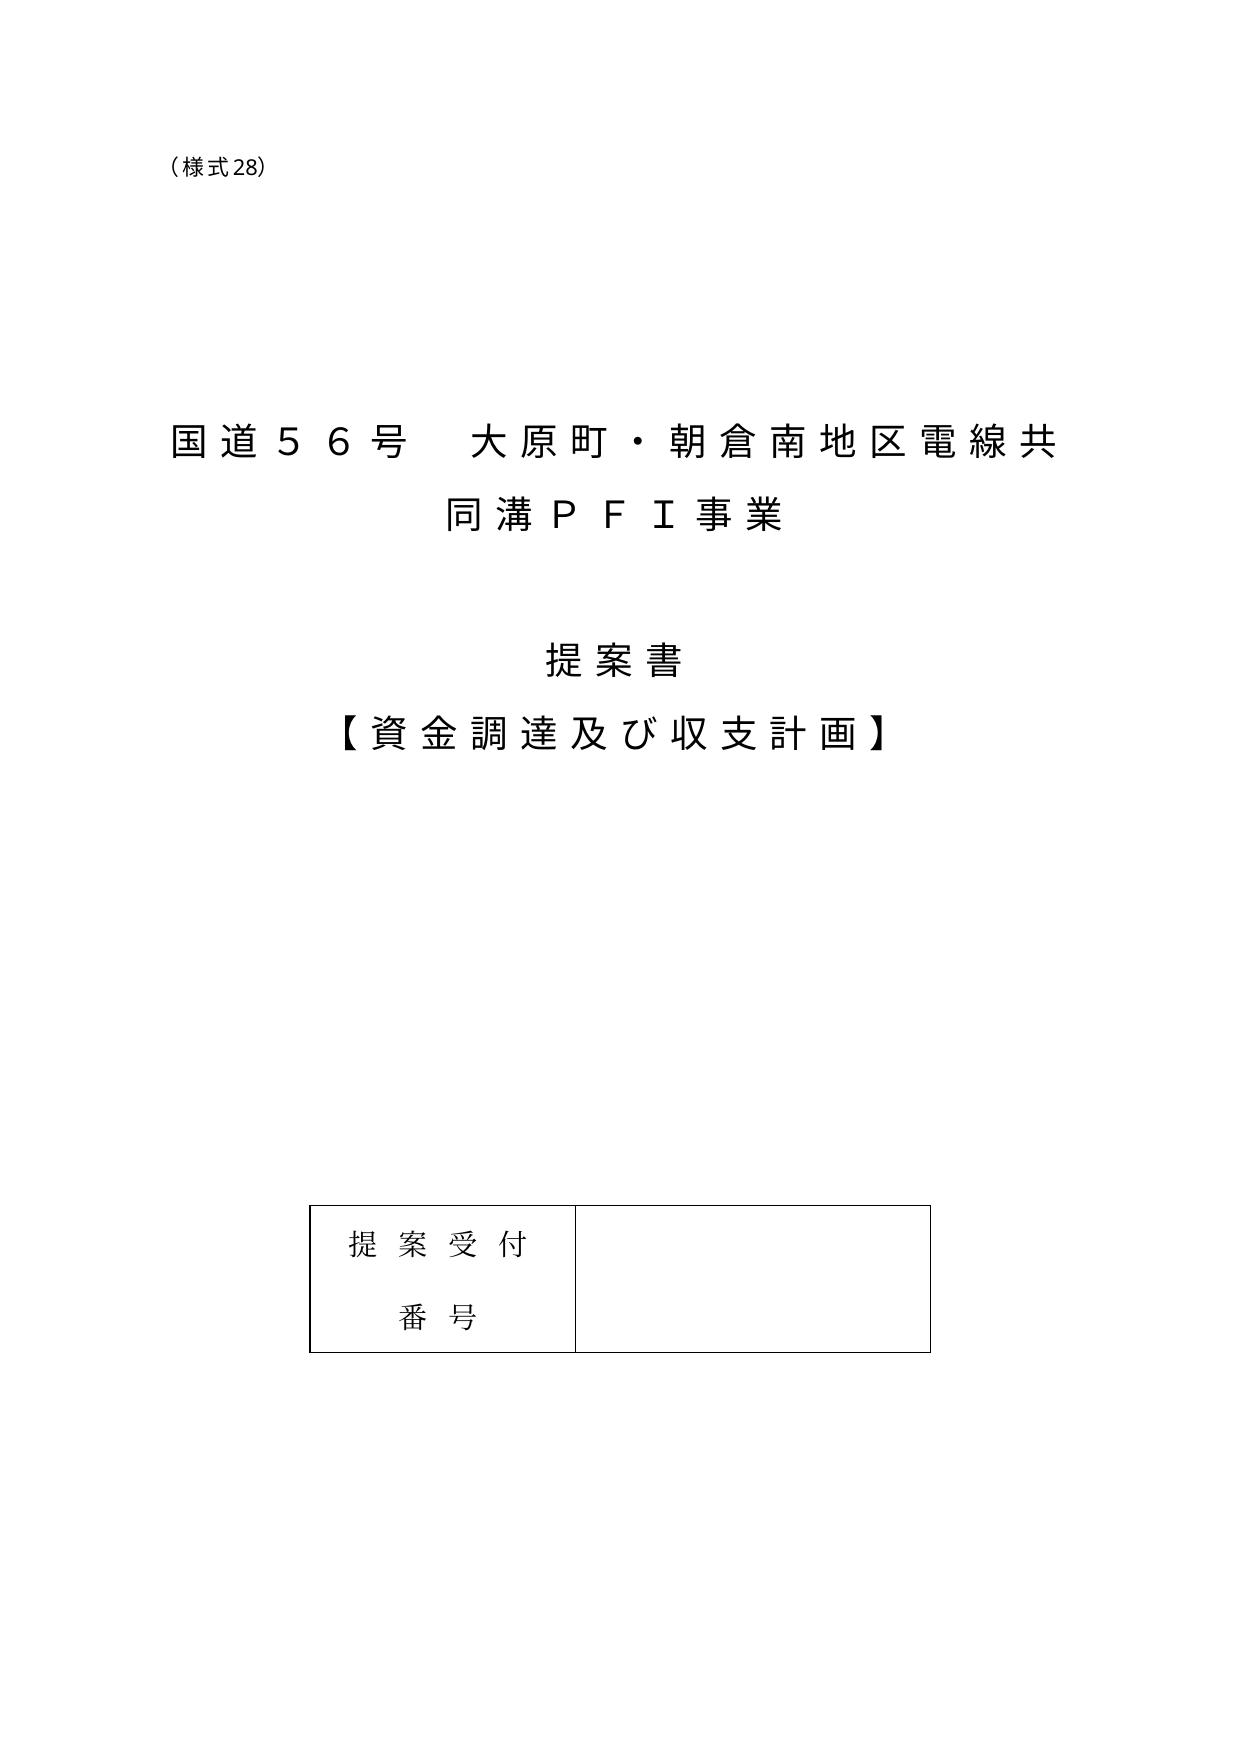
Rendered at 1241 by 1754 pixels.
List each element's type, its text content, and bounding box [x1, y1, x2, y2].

text 提案書 [158, 622, 1083, 695]
table_header 提案受付番号 [311, 1206, 575, 1352]
table_header [576, 1206, 930, 1352]
text 国道５６号 大原町・朝倉南地区電線共同溝ＰＦＩ事業 [158, 403, 1083, 549]
text 【資金調達及び収支計画】 [158, 695, 1083, 768]
